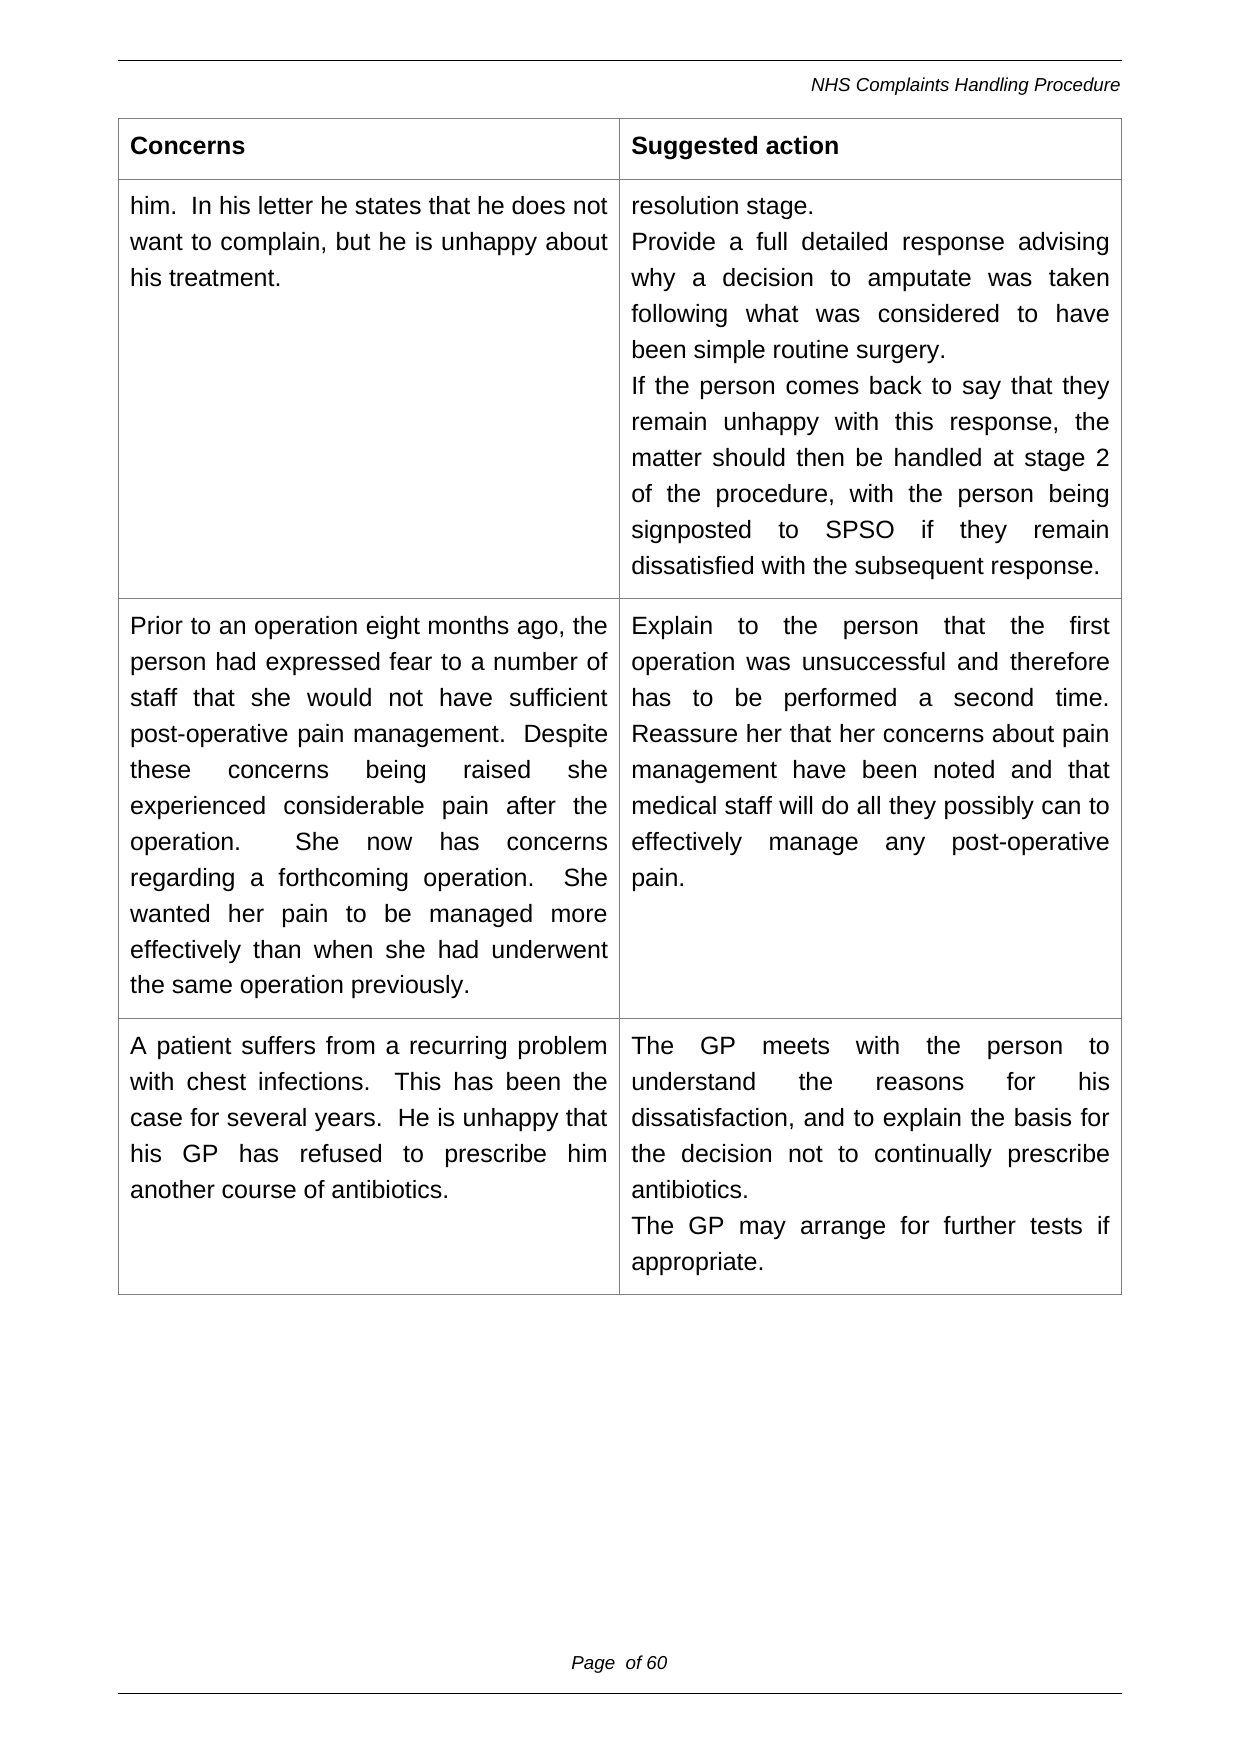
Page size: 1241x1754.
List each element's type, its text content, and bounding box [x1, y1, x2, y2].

table_header Concerns [119, 119, 619, 178]
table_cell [119, 180, 619, 598]
table_cell The GP meets with the person to understand the reasons for his dissatisfaction, and to explain the basis for the decision not to continually prescribe antibiotics. The GP may arrange for further tests if appropriate. [620, 1019, 1121, 1294]
table_cell Explain to the person that the first operation was unsuccessful and therefore has to be performed a second time. Reassure her that her concerns about pain management have been noted and that medical staff will do all they possibly can to effectively manage any post-operative pain. [620, 599, 1121, 1018]
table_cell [620, 180, 1121, 598]
table_cell Prior to an operation eight months ago, the person had expressed fear to a number of staff that she would not have sufficient post-operative pain management. Despite these concerns being raised she experienced considerable pain after the operation. She now has concerns regarding a forthcoming operation. She wanted her pain to be managed more effectively than when she had underwent the same operation previously. [119, 599, 619, 1018]
table_header Suggested action [620, 119, 1121, 178]
table_cell A patient suffers from a recurring problem with chest infections. This has been the case for several years. He is unhappy that his GP has refused to prescribe him another course of antibiotics. [119, 1019, 619, 1294]
